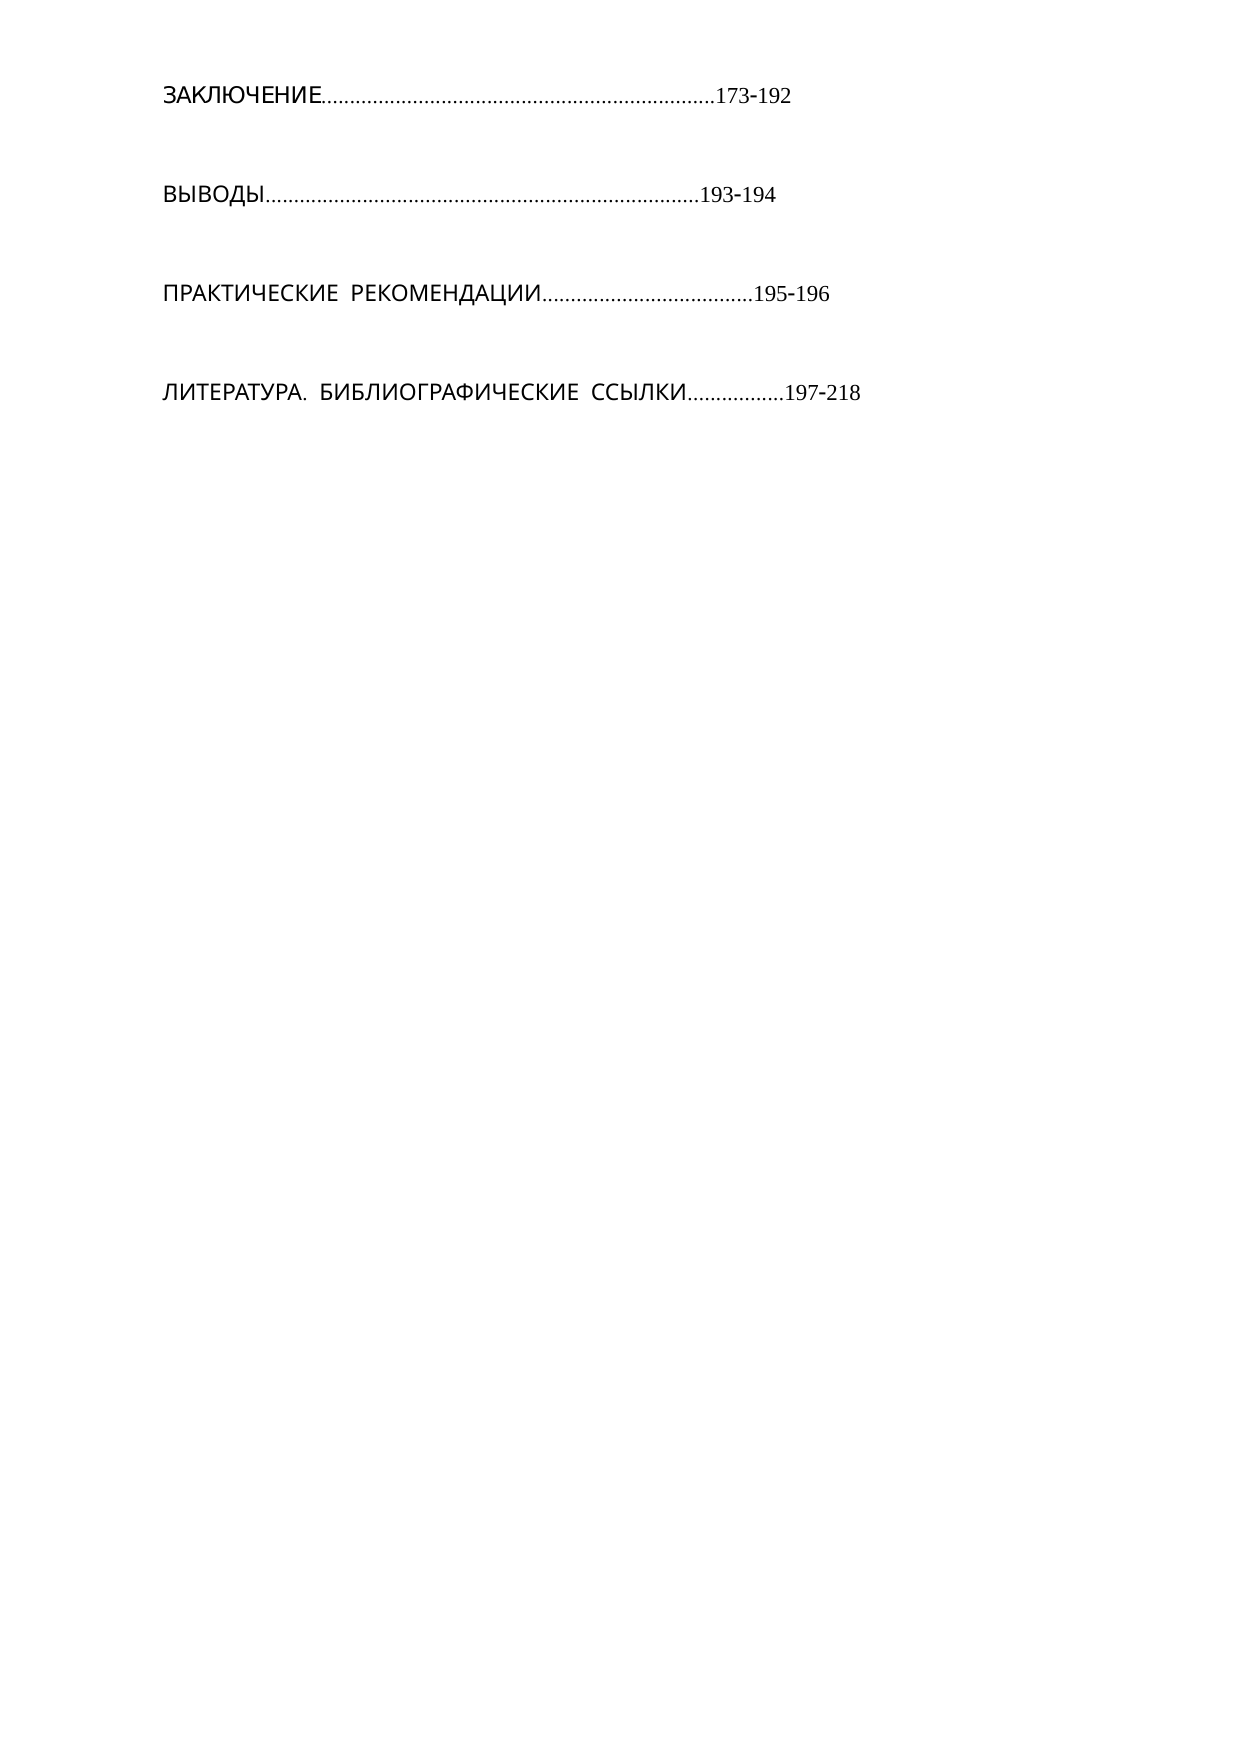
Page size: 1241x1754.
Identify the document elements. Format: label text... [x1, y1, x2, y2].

text ЗАКЛЮЧЕНИЕ.....................................................................173-192 [103, 79, 1152, 108]
text ЛИТЕРАТУРА. БИБЛИОГРАФИЧЕСКИЕ ССЫЛКИ.................197-218 [103, 377, 1152, 405]
text ВЫВОДЫ............................................................................193-194 [103, 178, 1152, 207]
text ПРАКТИЧЕСКИЕ РЕКОМЕНДАЦИИ.....................................195-196 [103, 277, 1152, 306]
